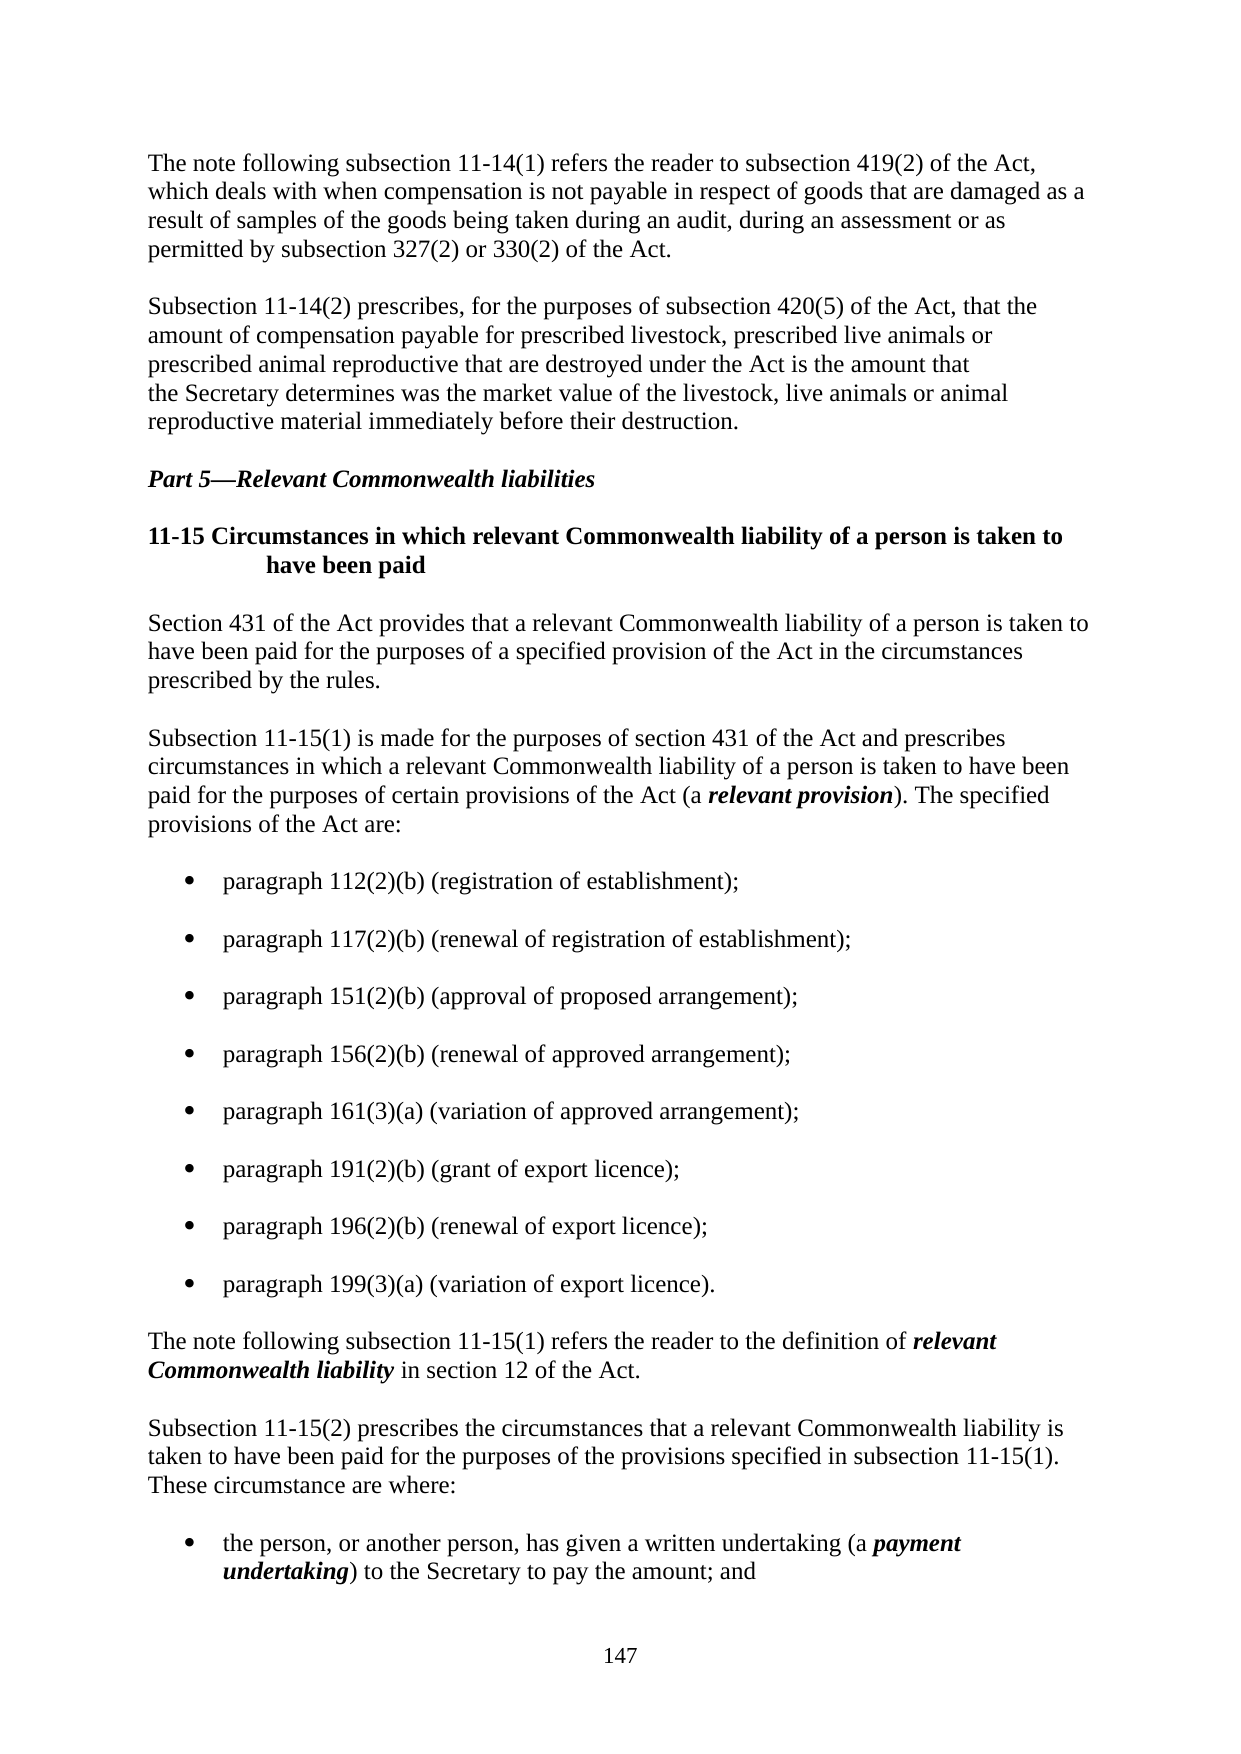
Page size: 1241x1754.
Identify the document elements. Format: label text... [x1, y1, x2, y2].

list paragraph 151(2)(b) (approval of proposed arrangement); [185, 981, 1092, 1010]
text Subsection 11-14(2) prescribes, for the purposes of subsection 420(5) of the Act, that the amount of compensation payable for prescribed livestock, prescribed live animals or prescribed animal reproductive that are destroyed under the Act is the amount that the Secretary determines was the market value of the livestock, live animals or animal reproductive material immediately before their destruction. [148, 291, 1092, 435]
list paragraph 117(2)(b) (renewal of registration of establishment); [185, 924, 1092, 953]
list paragraph 191(2)(b) (grant of export licence); [185, 1154, 1092, 1183]
text Subsection 11-15(1) is made for the purposes of section 431 of the Act and prescribes circumstances in which a relevant Commonwealth liability of a person is taken to have been paid for the purposes of certain provisions of the Act (a relevant provision). The specified provisions of the Act are: [148, 723, 1092, 838]
text 11-15 Circumstances in which relevant Commonwealth liability of a person is taken to have been paid [148, 521, 1092, 579]
text Section 431 of the Act provides that a relevant Commonwealth liability of a person is taken to have been paid for the purposes of a specified provision of the Act in the circumstances prescribed by the rules. [148, 608, 1092, 694]
text Part 5—Relevant Commonwealth liabilities [148, 464, 1092, 493]
list paragraph 161(3)(a) (variation of approved arrangement); [185, 1096, 1092, 1125]
list paragraph 156(2)(b) (renewal of approved arrangement); [185, 1039, 1092, 1068]
list the person, or another person, has given a written undertaking (a payment undertaking) to the Secretary to pay the amount; and [185, 1528, 1092, 1585]
text The note following subsection 11-14(1) refers the reader to subsection 419(2) of the Act, which deals with when compensation is not payable in respect of goods that are damaged as a result of samples of the goods being taken during an audit, during an assessment or as permitted by subsection 327(2) or 330(2) of the Act. [148, 148, 1092, 263]
text Subsection 11-15(2) prescribes the circumstances that a relevant Commonwealth liability is taken to have been paid for the purposes of the provisions specified in subsection 11-15(1). These circumstance are where: [148, 1413, 1092, 1499]
list paragraph 199(3)(a) (variation of export licence). [185, 1269, 1092, 1298]
text The note following subsection 11-15(1) refers the reader to the definition of relevant Commonwealth liability in section 12 of the Act. [148, 1326, 1092, 1384]
list paragraph 196(2)(b) (renewal of export licence); [185, 1211, 1092, 1240]
list paragraph 112(2)(b) (registration of establishment); [185, 866, 1092, 895]
